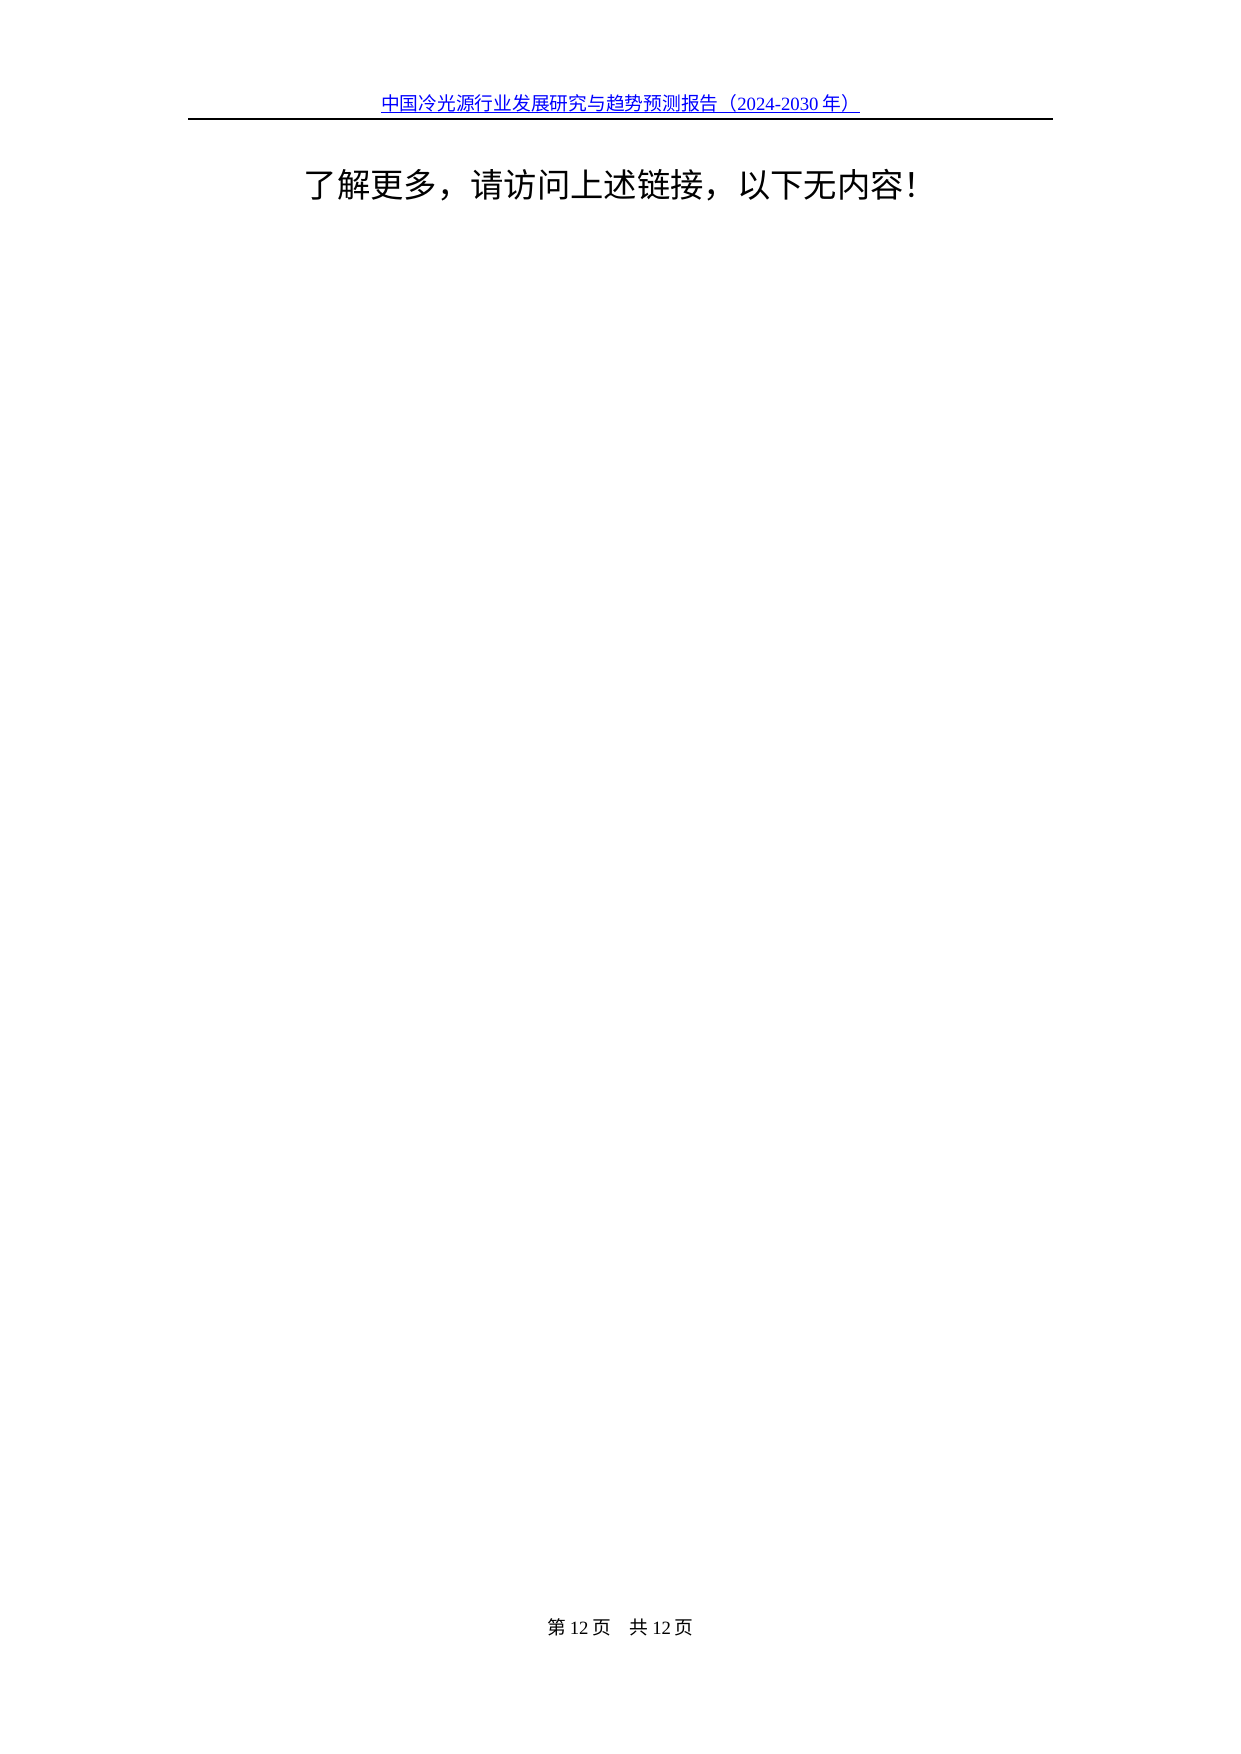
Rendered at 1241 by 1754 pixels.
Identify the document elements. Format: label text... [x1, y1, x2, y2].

title 了解更多，请访问上述链接，以下无内容！ [187, 150, 1053, 215]
